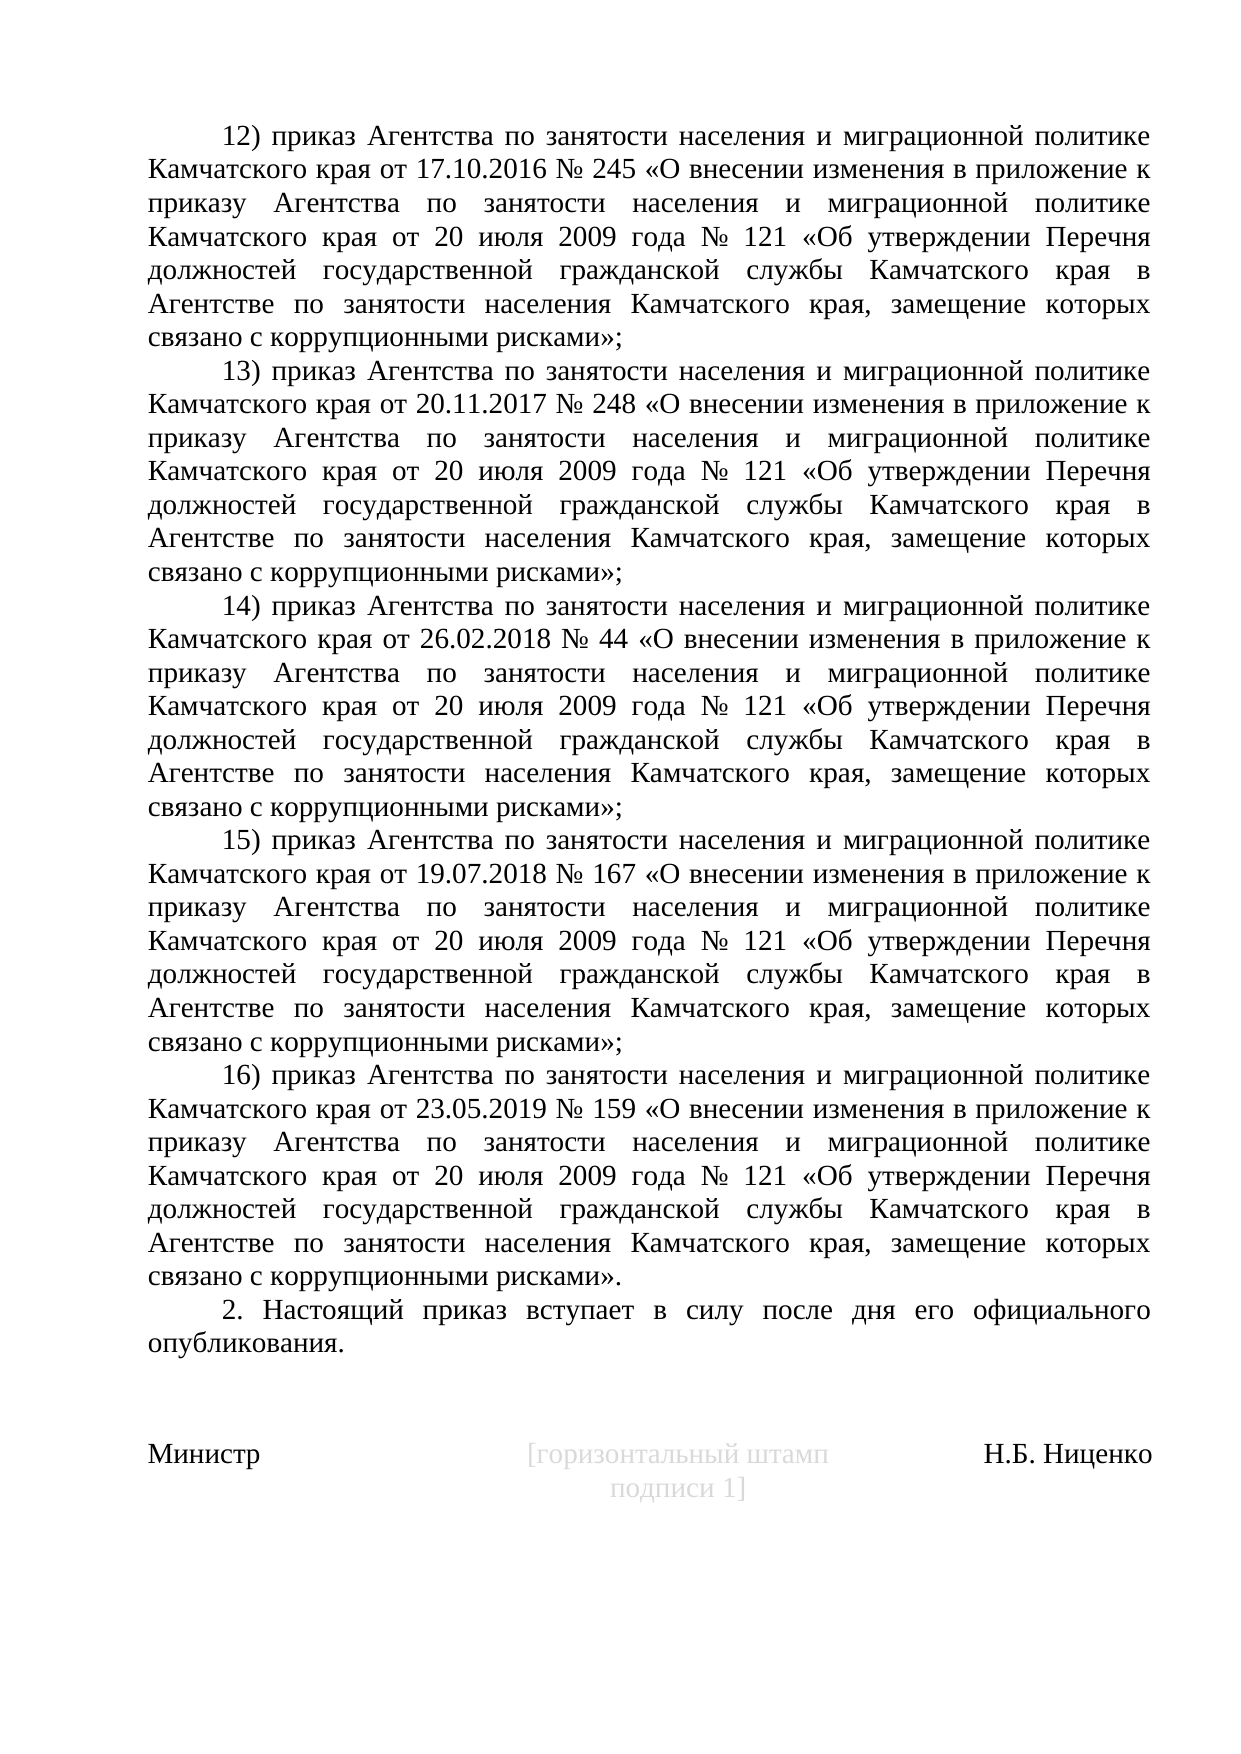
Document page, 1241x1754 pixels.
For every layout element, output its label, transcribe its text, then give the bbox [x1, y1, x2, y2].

text 15) приказ Агентства по занятости населения и миграционной политике Камчатского края от 19.07.2018 № 167 «О внесении изменения в приложение к приказу Агентства по занятости населения и миграционной политике Камчатского края от 20 июля 2009 года № 121 «Об утверждении Перечня должностей государственной гражданской службы Камчатского края в Агентстве по занятости населения Камчатского края, замещение которых связано с коррупционными рисками»; [148, 822, 1152, 1057]
text 2. Настоящий приказ вступает в силу после дня его официального опубликования. [148, 1292, 1152, 1359]
table_header Н.Б. Ниценко [856, 1436, 1152, 1575]
text 14) приказ Агентства по занятости населения и миграционной политике Камчатского края от 26.02.2018 № 44 «О внесении изменения в приложение к приказу Агентства по занятости населения и миграционной политике Камчатского края от 20 июля 2009 года № 121 «Об утверждении Перечня должностей государственной гражданской службы Камчатского края в Агентстве по занятости населения Камчатского края, замещение которых связано с коррупционными рисками»; [148, 588, 1152, 822]
text 13) приказ Агентства по занятости населения и миграционной политике Камчатского края от 20.11.2017 № 248 «О внесении изменения в приложение к приказу Агентства по занятости населения и миграционной политике Камчатского края от 20 июля 2009 года № 121 «Об утверждении Перечня должностей государственной гражданской службы Камчатского края в Агентстве по занятости населения Камчатского края, замещение которых связано с коррупционными рисками»; [148, 353, 1152, 588]
table_header [горизонтальный штамп подписи 1] [487, 1436, 856, 1575]
table_header Министр [148, 1436, 487, 1575]
text 12) приказ Агентства по занятости населения и миграционной политике Камчатского края от 17.10.2016 № 245 «О внесении изменения в приложение к приказу Агентства по занятости населения и миграционной политике Камчатского края от 20 июля 2009 года № 121 «Об утверждении Перечня должностей государственной гражданской службы Камчатского края в Агентстве по занятости населения Камчатского края, замещение которых связано с коррупционными рисками»; [148, 118, 1152, 353]
text 16) приказ Агентства по занятости населения и миграционной политике Камчатского края от 23.05.2019 № 159 «О внесении изменения в приложение к приказу Агентства по занятости населения и миграционной политике Камчатского края от 20 июля 2009 года № 121 «Об утверждении Перечня должностей государственной гражданской службы Камчатского края в Агентстве по занятости населения Камчатского края, замещение которых связано с коррупционными рисками». [148, 1057, 1152, 1292]
